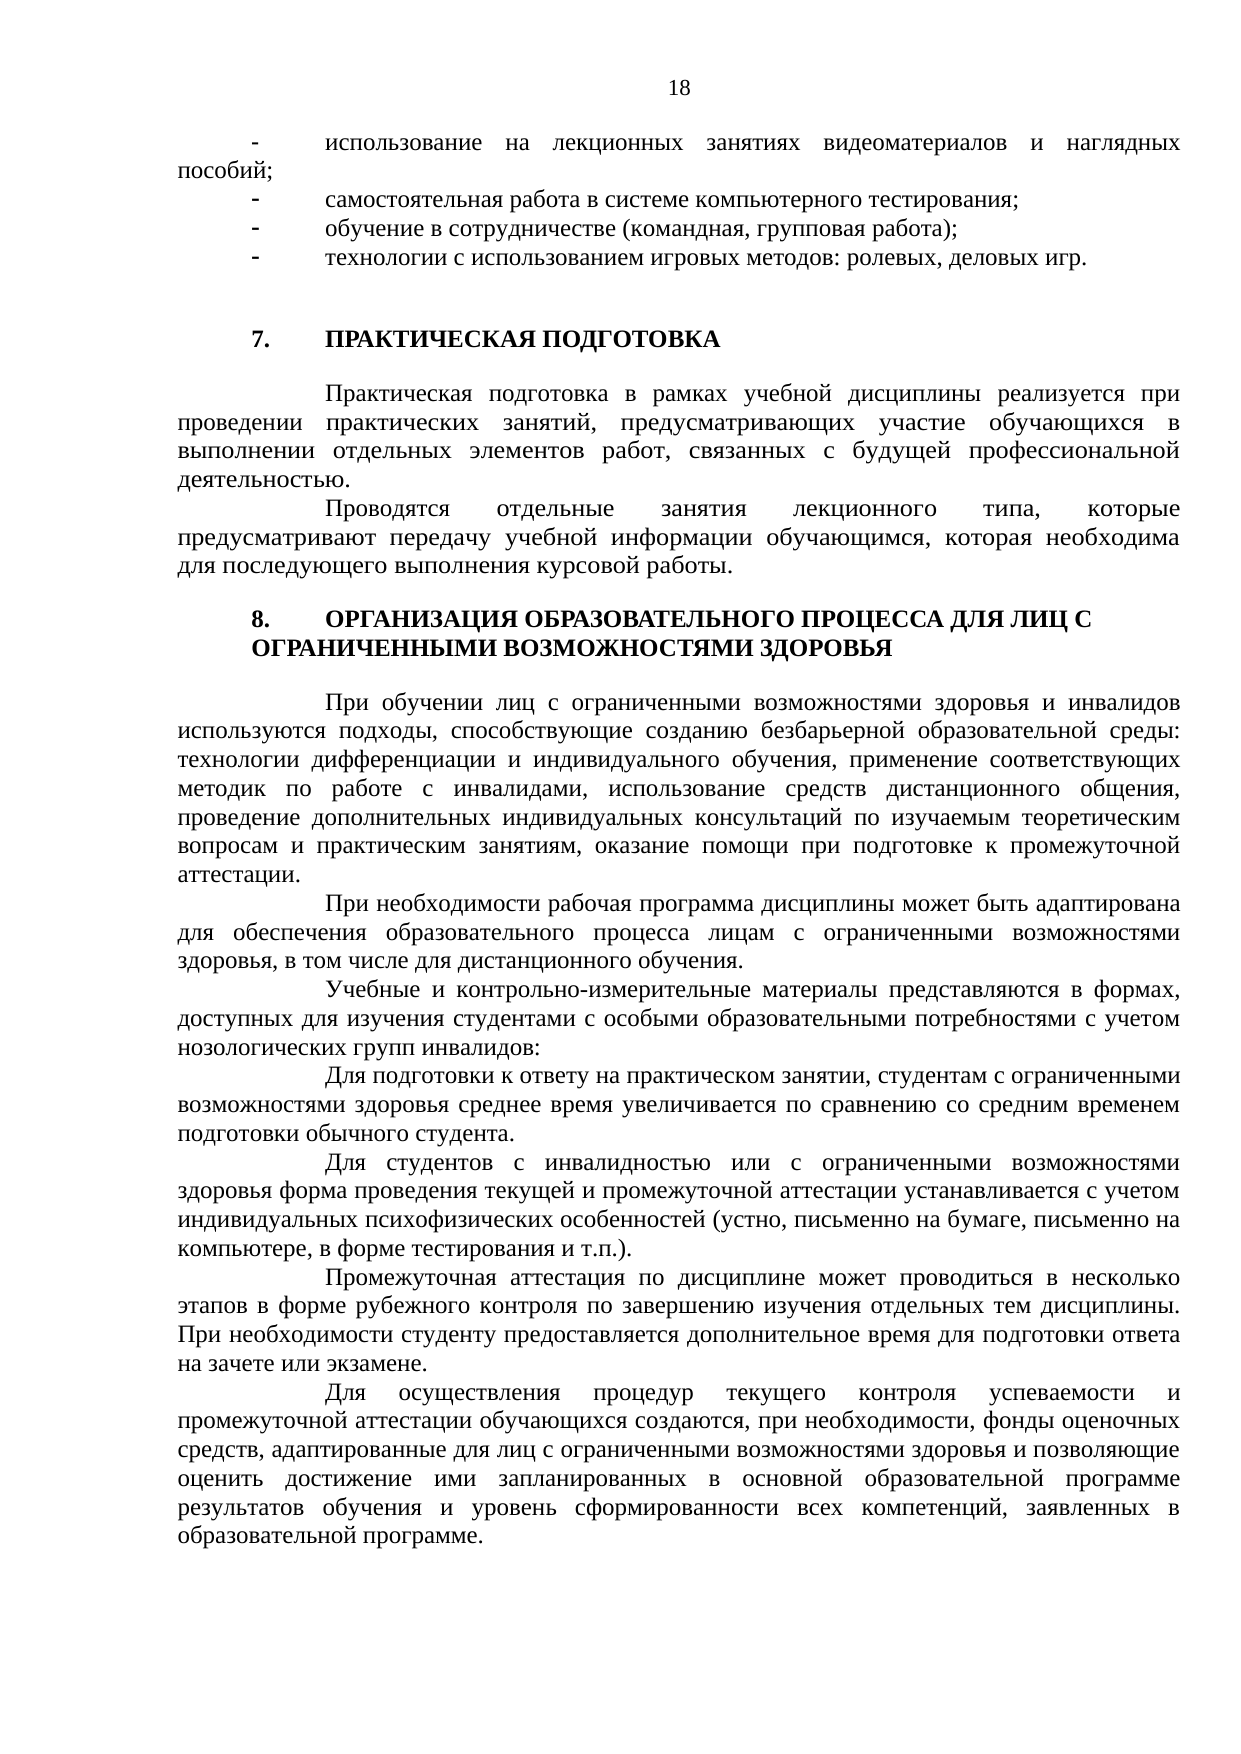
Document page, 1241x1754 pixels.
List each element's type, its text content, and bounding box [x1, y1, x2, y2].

subtitle ПРАКТИЧЕСКАЯ ПОДГОТОВКА [251, 324, 1181, 353]
list Практическая подготовка в рамках учебной дисциплины реализуется при проведении практических занятий, предусматривающих участие обучающихся в выполнении отдельных элементов работ, связанных с будущей профессиональной деятельностью. [177, 378, 1181, 493]
list Для подготовки к ответу на практическом занятии, студентам с ограниченными возможностями здоровья среднее время увеличивается по сравнению со средним временем подготовки обычного студента. [177, 1060, 1181, 1147]
list Проводятся отдельные занятия лекционного типа, которые предусматривают передачу учебной информации обучающимся, которая необходима для последующего выполнения курсовой работы. [177, 493, 1181, 579]
list При обучении лиц с ограниченными возможностями здоровья и инвалидов используются подходы, способствующие созданию безбарьерной образовательной среды: технологии дифференциации и индивидуального обучения, применение соответствующих методик по работе с инвалидами, использование средств дистанционного общения, проведение дополнительных индивидуальных консультаций по изучаемым теоретическим вопросам и практическим занятиям, оказание помощи при подготовке к промежуточной аттестации. [177, 687, 1181, 888]
list самостоятельная работа в системе компьютерного тестирования; [177, 184, 1181, 213]
list Промежуточная аттестация по дисциплине может проводиться в несколько этапов в форме рубежного контроля по завершению изучения отдельных тем дисциплины. При необходимости студенту предоставляется дополнительное время для подготовки ответа на зачете или экзамене. [177, 1262, 1181, 1377]
subtitle ОРГАНИЗАЦИЯ ОБРАЗОВАТЕЛЬНОГО ПРОЦЕССА ДЛЯ ЛИЦ С ОГРАНИЧЕННЫМИ ВОЗМОЖНОСТЯМИ ЗДОРОВЬЯ [251, 604, 1181, 662]
list При необходимости рабочая программа дисциплины может быть адаптирована для обеспечения образовательного процесса лицам с ограниченными возможностями здоровья, в том числе для дистанционного обучения. [177, 888, 1181, 974]
list Для студентов с инвалидностью или с ограниченными возможностями здоровья форма проведения текущей и промежуточной аттестации устанавливается с учетом индивидуальных психофизических особенностей (устно, письменно на бумаге, письменно на компьютере, в форме тестирования и т.п.). [177, 1147, 1181, 1262]
list Для осуществления процедур текущего контроля успеваемости и промежуточной аттестации обучающихся создаются, при необходимости, фонды оценочных средств, адаптированные для лиц с ограниченными возможностями здоровья и позволяющие оценить достижение ими запланированных в основной образовательной программе результатов обучения и уровень сформированности всех компетенций, заявленных в образовательной программе. [177, 1377, 1181, 1549]
list Учебные и контрольно-измерительные материалы представляются в формах, доступных для изучения студентами с особыми образовательными потребностями с учетом нозологических групп инвалидов: [177, 974, 1181, 1060]
list технологии с использованием игровых методов: ролевых, деловых игр. [177, 242, 1181, 270]
list обучение в сотрудничестве (командная, групповая работа); [177, 213, 1181, 242]
list использование на лекционных занятиях видеоматериалов и наглядных пособий; [177, 127, 1181, 184]
